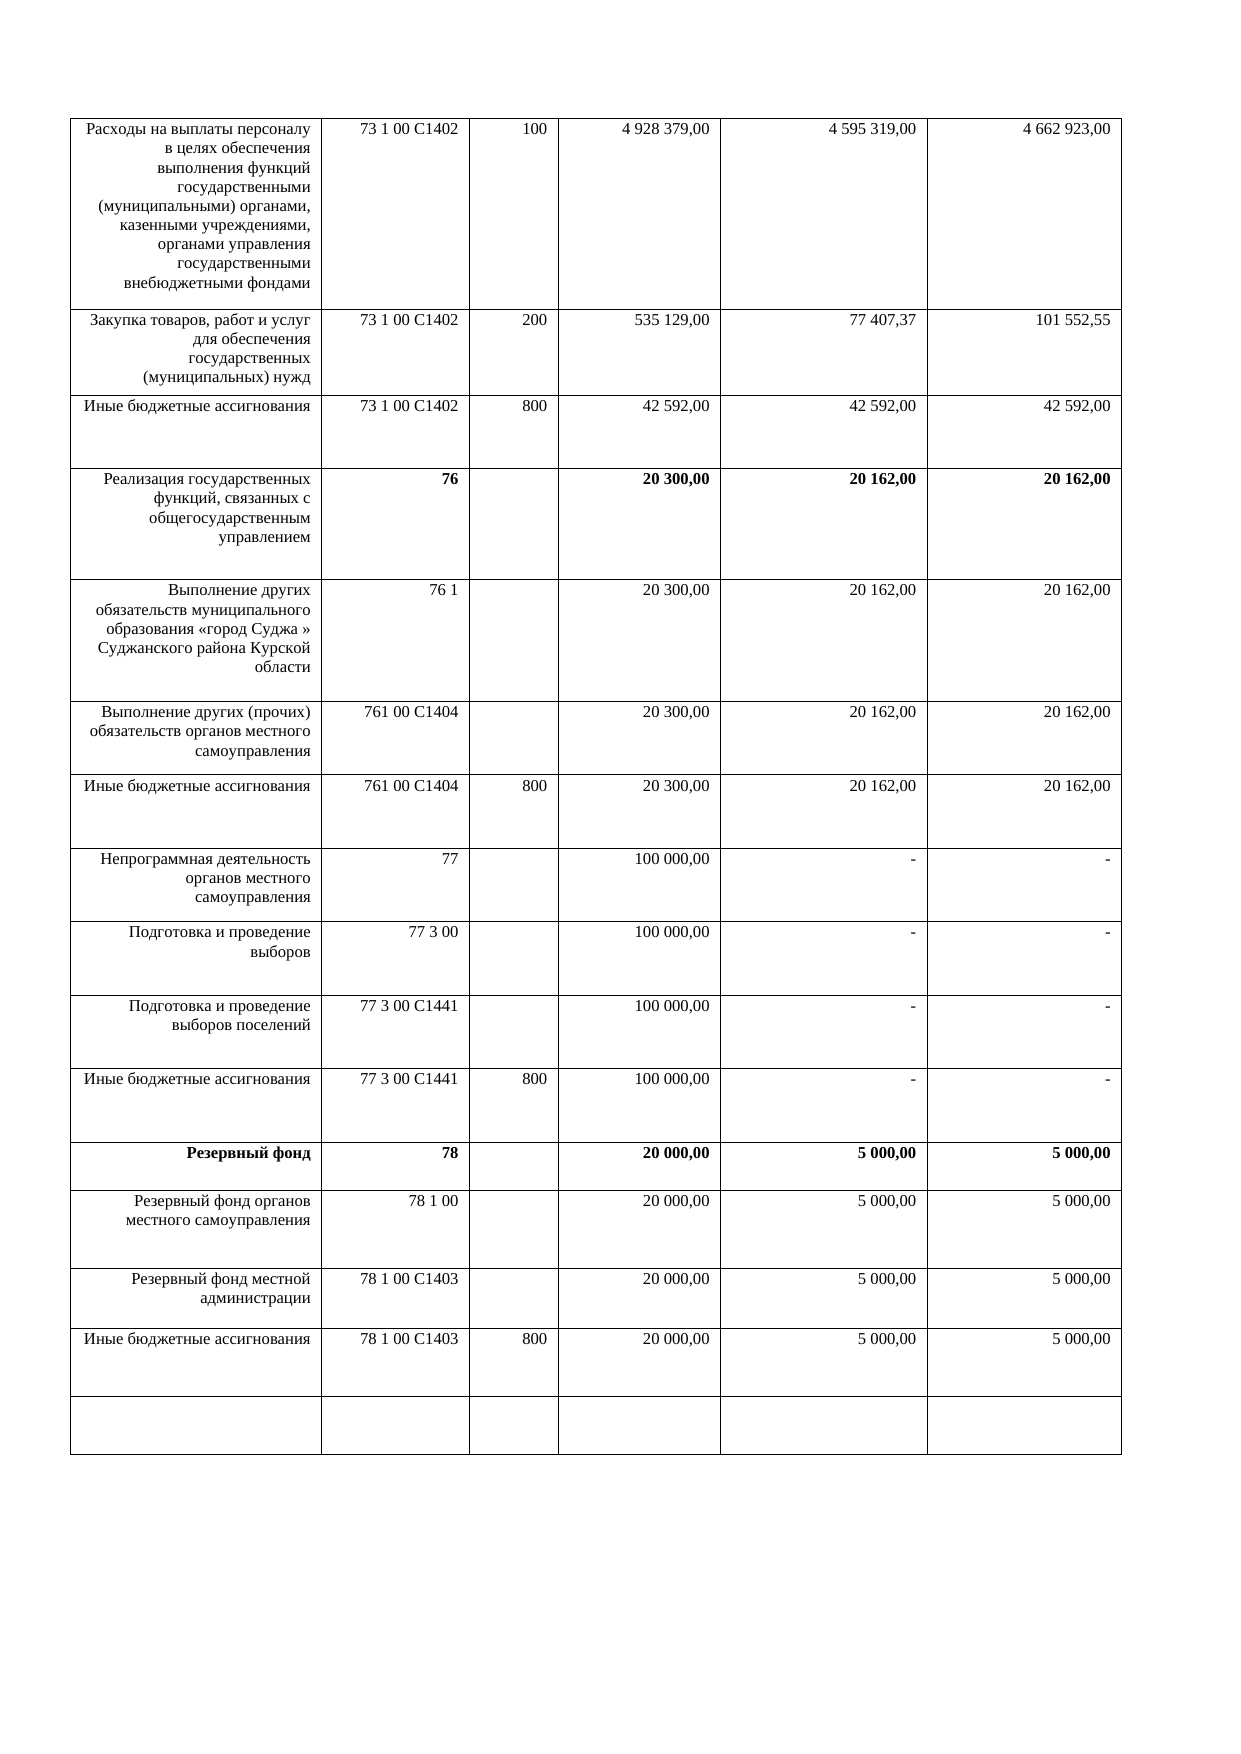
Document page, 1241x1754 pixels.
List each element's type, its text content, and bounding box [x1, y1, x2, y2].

table_cell 78 [322, 1143, 469, 1190]
table_cell 42 592,00 [721, 396, 927, 468]
table_cell 761 00 С1404 [322, 775, 469, 848]
table_cell [559, 1397, 720, 1454]
table_cell 20 300,00 [559, 469, 720, 579]
table_cell 100 000,00 [559, 996, 720, 1068]
table_cell 20 162,00 [721, 580, 927, 701]
table_cell 800 [470, 775, 558, 848]
table_cell - [721, 849, 927, 921]
table_cell Непрограммная деятельность органов местного самоуправления [71, 849, 321, 921]
table_cell 800 [470, 1329, 558, 1396]
table_cell 5 000,00 [928, 1269, 1121, 1327]
table_cell 73 1 00 С1402 [322, 396, 469, 468]
table_cell 4 928 379,00 [559, 119, 720, 309]
table_cell [470, 996, 558, 1068]
table_cell - [721, 922, 927, 995]
table_cell Резервный фонд органов местного самоуправления [71, 1191, 321, 1268]
table_cell 73 1 00 С1402 [322, 119, 469, 309]
table_cell 5 000,00 [721, 1191, 927, 1268]
table_cell 20 162,00 [928, 580, 1121, 701]
table_cell 20 300,00 [559, 702, 720, 774]
table_cell 20 162,00 [928, 469, 1121, 579]
table_cell [470, 922, 558, 995]
table_cell 77 3 00 [322, 922, 469, 995]
table_cell 5 000,00 [928, 1143, 1121, 1190]
table_cell Резервный фонд [71, 1143, 321, 1190]
table_cell 20 000,00 [559, 1269, 720, 1327]
table_cell 20 162,00 [721, 775, 927, 848]
table_cell [470, 1143, 558, 1190]
table_cell - [721, 1069, 927, 1142]
table_cell 77 [322, 849, 469, 921]
table_cell [322, 1397, 469, 1454]
table_cell [470, 849, 558, 921]
table_cell 78 1 00 [322, 1191, 469, 1268]
table_cell - [928, 922, 1121, 995]
table_cell Реализация государственных функций, связанных с общегосударственным управлением [71, 469, 321, 579]
table_cell 20 300,00 [559, 775, 720, 848]
table_cell 42 592,00 [559, 396, 720, 468]
table_cell 535 129,00 [559, 310, 720, 395]
table_cell 100 000,00 [559, 922, 720, 995]
table_cell 101 552,55 [928, 310, 1121, 395]
table_cell Иные бюджетные ассигнования [71, 396, 321, 468]
table_cell 77 3 00 С1441 [322, 996, 469, 1068]
table_cell 20 162,00 [928, 702, 1121, 774]
table_cell 76 1 [322, 580, 469, 701]
table_cell 4 595 319,00 [721, 119, 927, 309]
table_cell 20 000,00 [559, 1191, 720, 1268]
table_cell 20 162,00 [721, 469, 927, 579]
table_cell Выполнение других (прочих) обязательств органов местного самоуправления [71, 702, 321, 774]
table_cell 800 [470, 1069, 558, 1142]
table_cell Подготовка и проведение выборов [71, 922, 321, 995]
table_cell - [928, 849, 1121, 921]
table_cell [470, 1269, 558, 1327]
table_cell 78 1 00 С1403 [322, 1329, 469, 1396]
table_cell - [928, 996, 1121, 1068]
table_cell 77 3 00 С1441 [322, 1069, 469, 1142]
table_cell 800 [470, 396, 558, 468]
table_cell [470, 1191, 558, 1268]
table_cell Резервный фонд местной администрации [71, 1269, 321, 1327]
table_cell 20 162,00 [928, 775, 1121, 848]
table_cell 5 000,00 [721, 1269, 927, 1327]
table_cell 4 662 923,00 [928, 119, 1121, 309]
table_cell Иные бюджетные ассигнования [71, 775, 321, 848]
table_cell 5 000,00 [721, 1329, 927, 1396]
table_cell [470, 1397, 558, 1454]
table_cell 5 000,00 [928, 1191, 1121, 1268]
table_cell Иные бюджетные ассигнования [71, 1329, 321, 1396]
table_cell Подготовка и проведение выборов поселений [71, 996, 321, 1068]
table_cell 76 [322, 469, 469, 579]
table_cell 100 [470, 119, 558, 309]
table_cell [470, 580, 558, 701]
table_cell 73 1 00 С1402 [322, 310, 469, 395]
table_cell Выполнение других обязательств муниципального образования «город Суджа » Суджанского района Курской области [71, 580, 321, 701]
table_cell [71, 1397, 321, 1454]
table_cell 761 00 С1404 [322, 702, 469, 774]
table_cell 5 000,00 [928, 1329, 1121, 1396]
table_cell Закупка товаров, работ и услуг для обеспечения государственных (муниципальных) нужд [71, 310, 321, 395]
table_cell [470, 469, 558, 579]
table_cell 5 000,00 [721, 1143, 927, 1190]
table_cell 42 592,00 [928, 396, 1121, 468]
table_cell - [721, 996, 927, 1068]
table_cell Иные бюджетные ассигнования [71, 1069, 321, 1142]
table_cell - [928, 1069, 1121, 1142]
table_cell 100 000,00 [559, 1069, 720, 1142]
table_cell 78 1 00 С1403 [322, 1269, 469, 1327]
table_cell [470, 702, 558, 774]
table_cell 20 000,00 [559, 1329, 720, 1396]
table_cell 77 407,37 [721, 310, 927, 395]
table_cell 200 [470, 310, 558, 395]
table_cell 20 000,00 [559, 1143, 720, 1190]
table_cell [721, 1397, 927, 1454]
table_cell 100 000,00 [559, 849, 720, 921]
table_cell [928, 1397, 1121, 1454]
table_cell 20 162,00 [721, 702, 927, 774]
table_cell 20 300,00 [559, 580, 720, 701]
